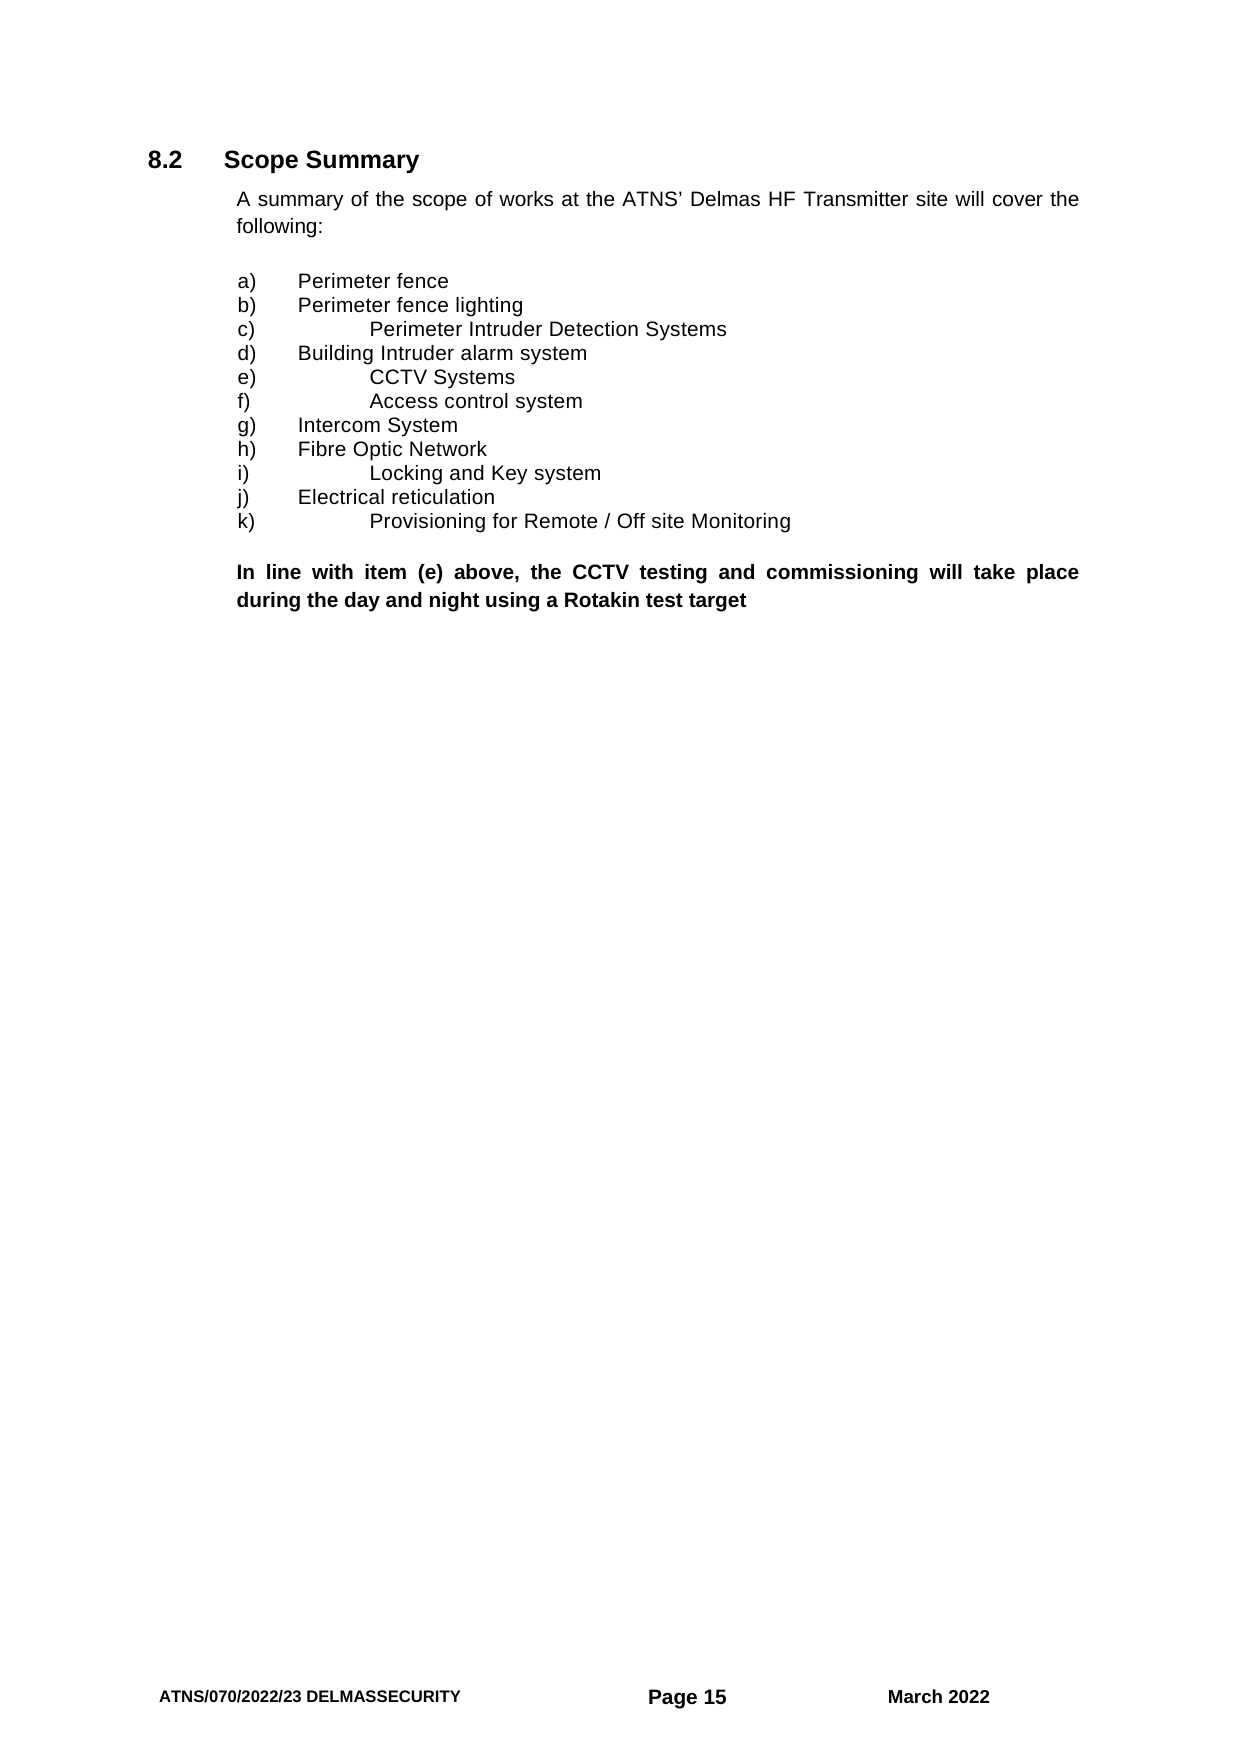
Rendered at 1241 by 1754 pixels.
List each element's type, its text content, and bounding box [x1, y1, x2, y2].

list Access control system [237, 389, 1081, 413]
list Perimeter fence [237, 269, 1081, 293]
list Building Intruder alarm system [237, 341, 1081, 365]
list Perimeter Intruder Detection Systems [237, 317, 1081, 341]
list CCTV Systems [237, 365, 1081, 389]
list Provisioning for Remote / Off site Monitoring [237, 509, 1081, 533]
list Intercom System [237, 413, 1081, 437]
list Electrical reticulation [237, 485, 1081, 509]
list Perimeter fence lighting [237, 293, 1081, 317]
text A summary of the scope of works at the ATNS’ Delmas HF Transmitter site will cover the following: [236, 187, 1081, 238]
list Locking and Key system [237, 461, 1081, 485]
subtitle Scope Summary [148, 145, 1081, 174]
text In line with item (e) above, the CCTV testing and commissioning will take place during the day and night using a Rotakin test target [236, 560, 1081, 612]
list Fibre Optic Network [237, 437, 1081, 461]
